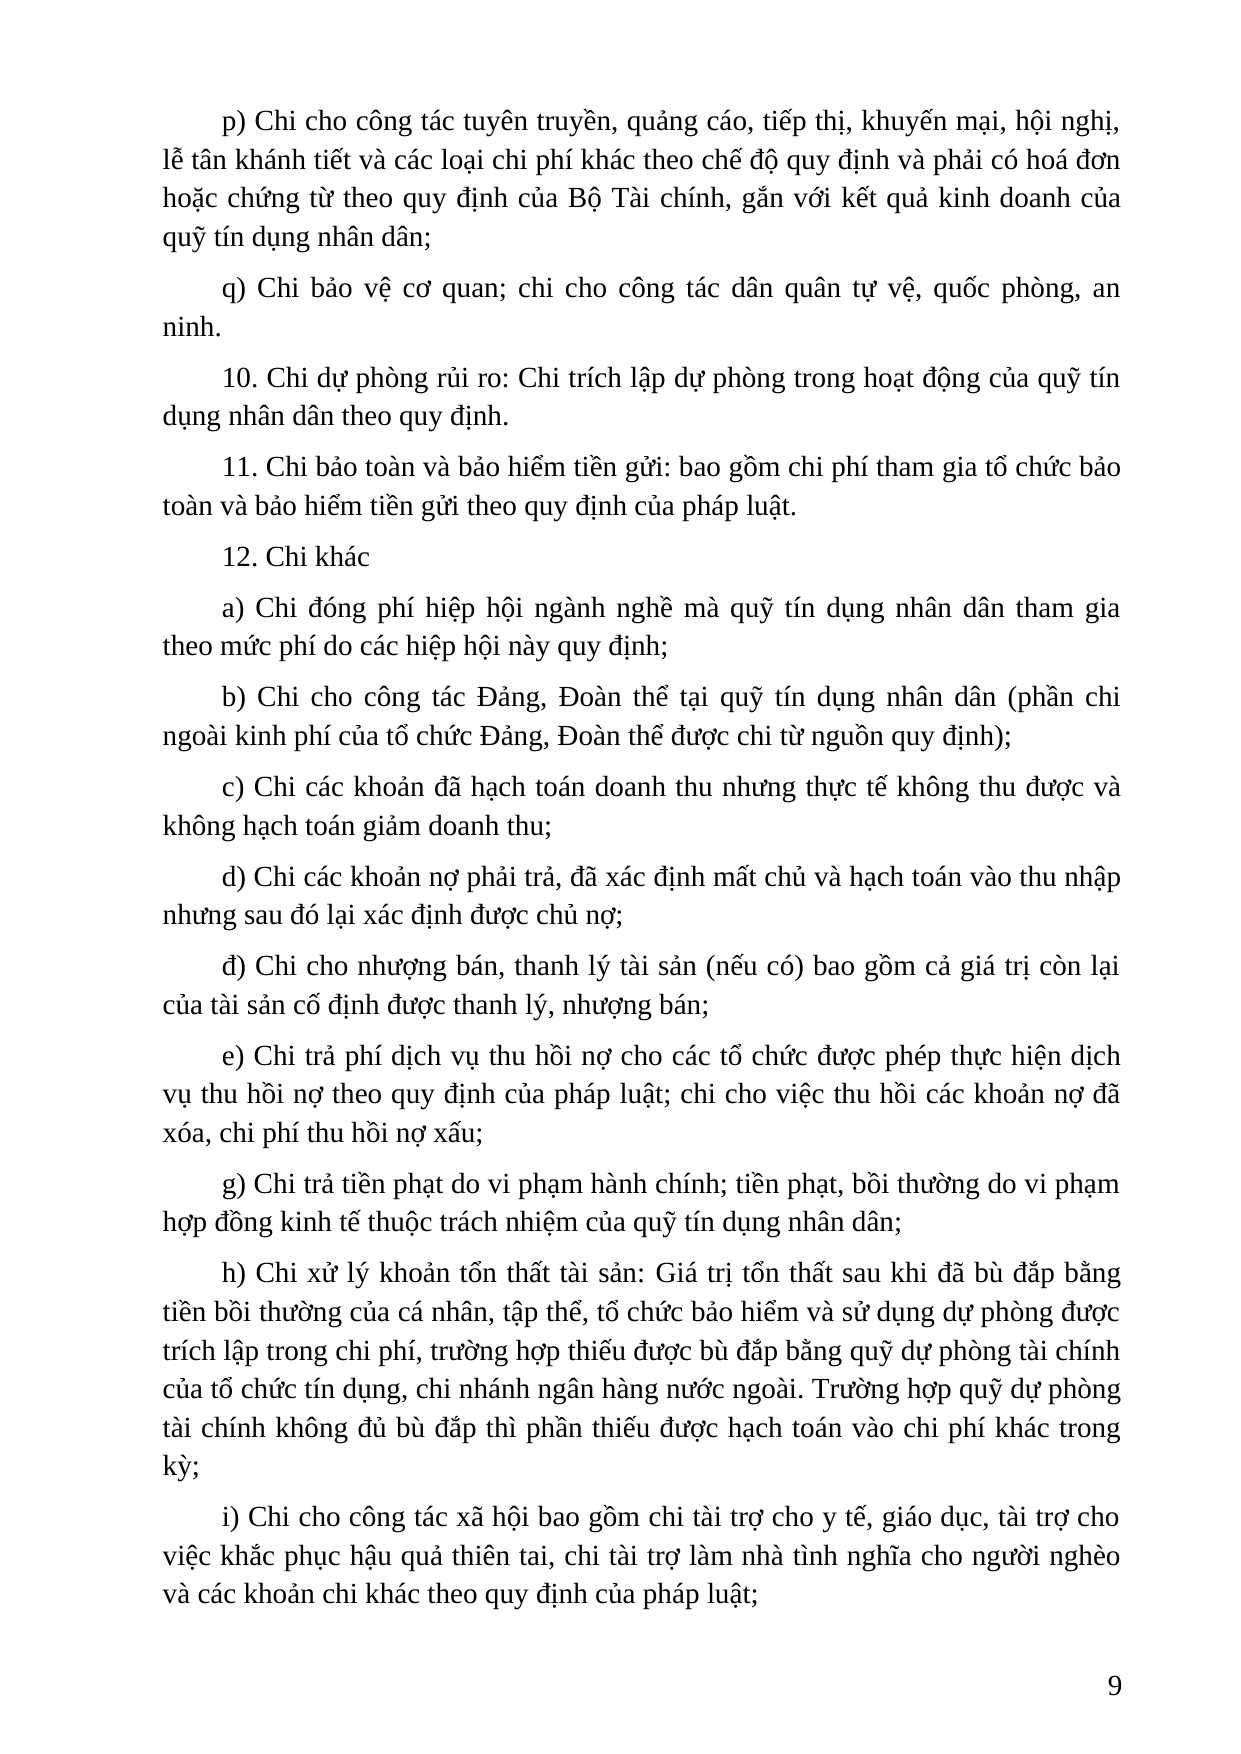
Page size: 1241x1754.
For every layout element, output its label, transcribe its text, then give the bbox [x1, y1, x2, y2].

text 10. Chi dự phòng rủi ro: Chi trích lập dự phòng trong hoạt động của quỹ tín dụng nhân dân theo quy định. [162, 360, 1122, 432]
text h) Chi xử lý khoản tổn thất tài sản: Giá trị tổn thất sau khi đã bù đắp bằng tiền bồi thường của cá nhân, tập thể, tổ chức bảo hiểm và sử dụng dự phòng được trích lập trong chi phí, trường hợp thiếu được bù đắp bằng quỹ dự phòng tài chính của tổ chức tín dụng, chi nhánh ngân hàng nước ngoài. Trường hợp quỹ dự phòng tài chính không đủ bù đắp thì phần thiếu được hạch toán vào chi phí khác trong kỳ; [162, 1256, 1122, 1482]
text đ) Chi cho nhượng bán, thanh lý tài sản (nếu có) bao gồm cả giá trị còn lại của tài sản cố định được thanh lý, nhượng bán; [162, 948, 1122, 1020]
text e) Chi trả phí dịch vụ thu hồi nợ cho các tổ chức được phép thực hiện dịch vụ thu hồi nợ theo quy định của pháp luật; chi cho việc thu hồi các khoản nợ đã xóa, chi phí thu hồi nợ xấu; [162, 1038, 1122, 1148]
text g) Chi trả tiền phạt do vi phạm hành chính; tiền phạt, bồi thường do vi phạm hợp đồng kinh tế thuộc trách nhiệm của quỹ tín dụng nhân dân; [162, 1166, 1122, 1238]
text d) Chi các khoản nợ phải trả, đã xác định mất chủ và hạch toán vào thu nhập nhưng sau đó lại xác định được chủ nợ; [162, 859, 1122, 931]
text b) Chi cho công tác Đảng, Đoàn thể tại quỹ tín dụng nhân dân (phần chi ngoài kinh phí của tổ chức Đảng, Đoàn thể được chi từ nguồn quy định); [162, 679, 1122, 752]
text a) Chi đóng phí hiệp hội ngành nghề mà quỹ tín dụng nhân dân tham gia theo mức phí do các hiệp hội này quy định; [162, 590, 1122, 662]
text p) Chi cho công tác tuyên truyền, quảng cáo, tiếp thị, khuyến mại, hội nghị, lễ tân khánh tiết và các loại chi phí khác theo chế độ quy định và phải có hoá đơn hoặc chứng từ theo quy định của Bộ Tài chính, gắn với kết quả kinh doanh của quỹ tín dụng nhân dân; [162, 103, 1122, 253]
text 11. Chi bảo toàn và bảo hiểm tiền gửi: bao gồm chi phí tham gia tổ chức bảo toàn và bảo hiểm tiền gửi theo quy định của pháp luật. [162, 449, 1122, 521]
text q) Chi bảo vệ cơ quan; chi cho công tác dân quân tự vệ, quốc phòng, an ninh. [162, 270, 1122, 342]
text c) Chi các khoản đã hạch toán doanh thu nhưng thực tế không thu được và không hạch toán giảm doanh thu; [162, 769, 1122, 841]
text 12. Chi khác [162, 539, 1122, 572]
text i) Chi cho công tác xã hội bao gồm chi tài trợ cho y tế, giáo dục, tài trợ cho việc khắc phục hậu quả thiên tai, chi tài trợ làm nhà tình nghĩa cho người nghèo và các khoản chi khác theo quy định của pháp luật; [162, 1499, 1122, 1610]
